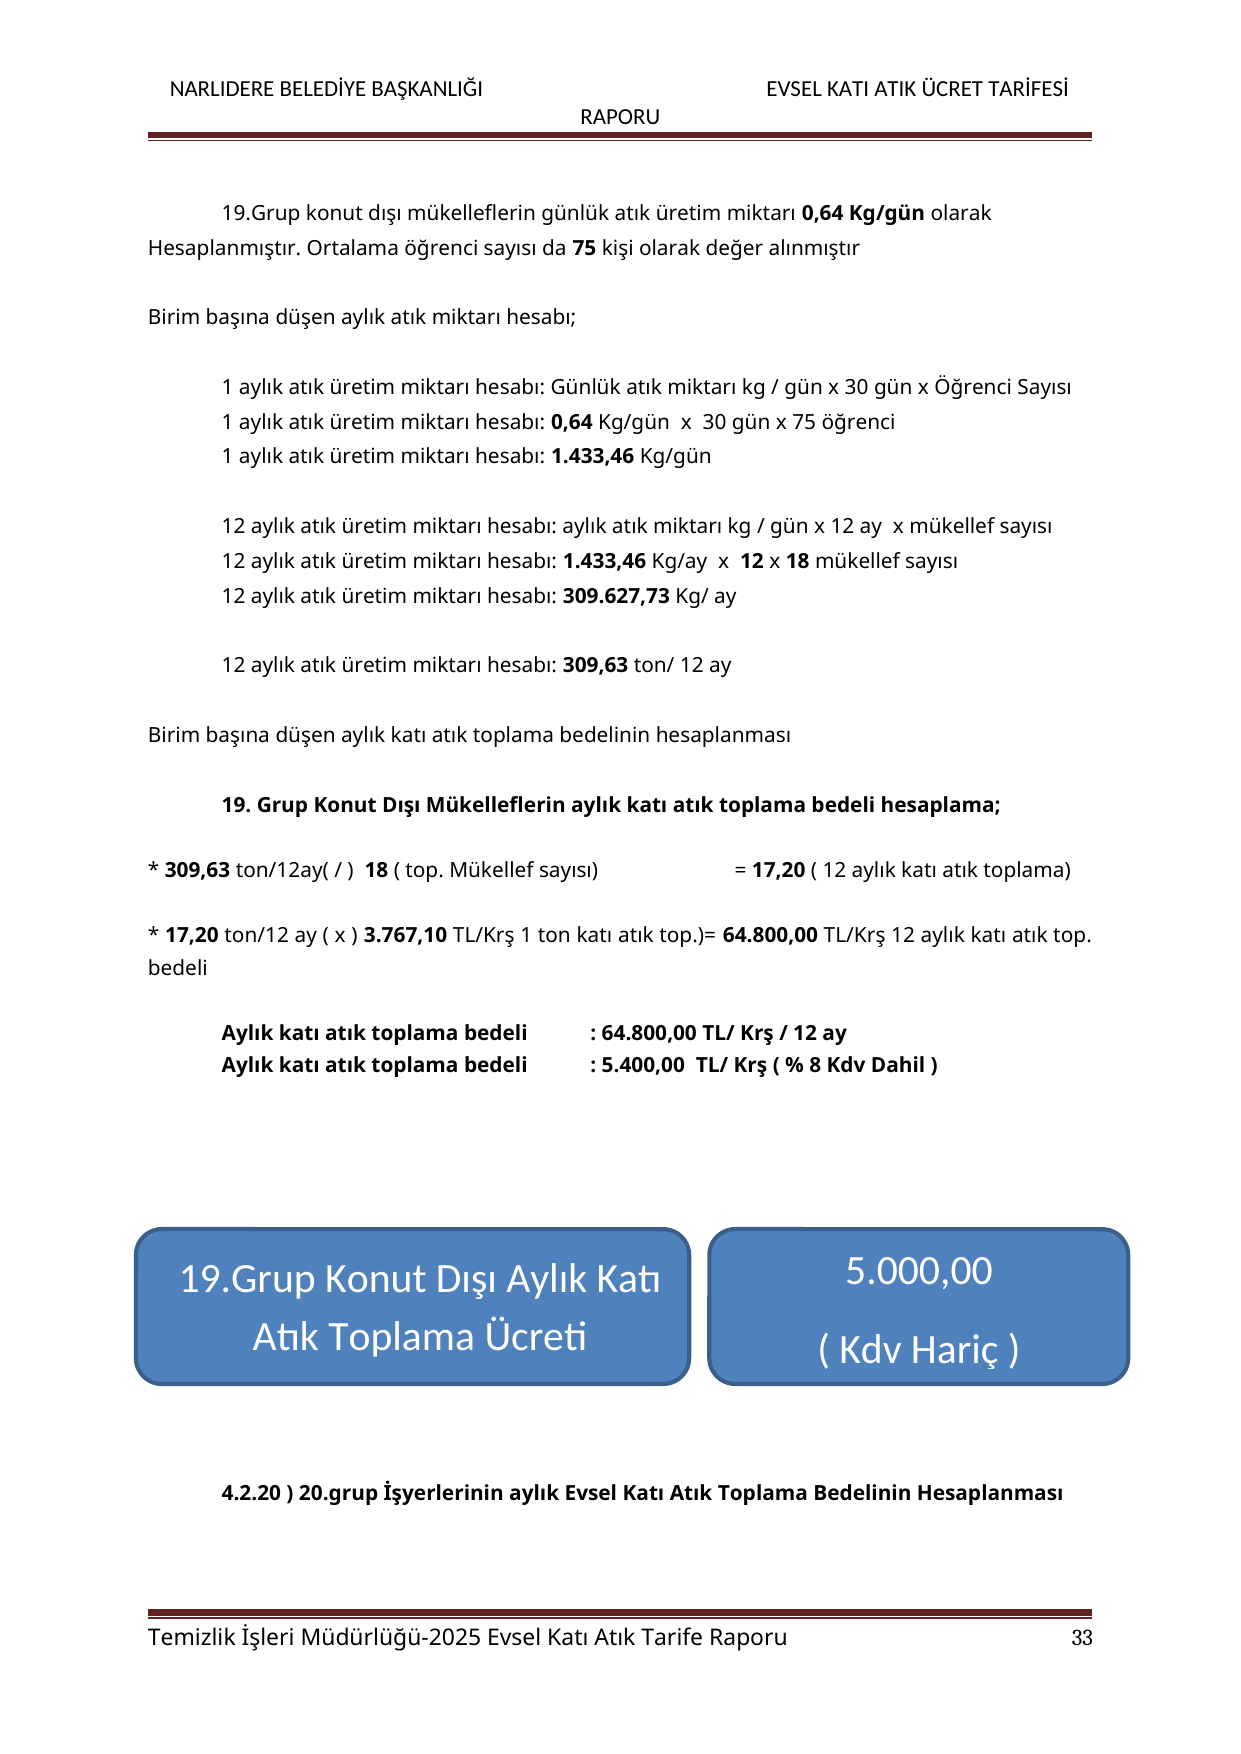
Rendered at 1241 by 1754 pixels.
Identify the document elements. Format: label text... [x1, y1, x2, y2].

text Hesaplanmıştır. Ortalama öğrenci sayısı da 75 kişi olarak değer alınmıştır [148, 233, 1080, 261]
text * 17,20 ton/12 ay ( x ) 3.767,10 TL/Krş 1 ton katı atık top.)= 64.800,00 TL/Krş 12 aylık katı atık top. bedeli [148, 920, 1092, 981]
text Aylık katı atık toplama bedeli : 64.800,00 TL/ Krş / 12 ay [148, 1018, 1092, 1046]
text 4.2.20 ) 20.grup İşyerlerinin aylık Evsel Katı Atık Toplama Bedelinin Hesaplanması [148, 1478, 1092, 1507]
text Birim başına düşen aylık katı atık toplama bedelinin hesaplanması [148, 720, 1080, 749]
text 19.Grup konut dışı mükelleflerin günlük atık üretim miktarı 0,64 Kg/gün olarak [148, 198, 1080, 226]
text 12 aylık atık üretim miktarı hesabı: 309.627,73 Kg/ ay [148, 581, 1080, 609]
text 12 aylık atık üretim miktarı hesabı: 309,63 ton/ 12 ay [148, 651, 1080, 679]
text * 309,63 ton/12ay( / ) 18 ( top. Mükellef sayısı) = 17,20 ( 12 aylık katı atık toplama) [148, 855, 1092, 883]
text Birim başına düşen aylık atık miktarı hesabı; [148, 302, 1080, 331]
text 19. Grup Konut Dışı Mükelleflerin aylık katı atık toplama bedeli hesaplama; [148, 790, 1092, 818]
text 1 aylık atık üretim miktarı hesabı: Günlük atık miktarı kg / gün x 30 gün x Öğrenci Sayısı [148, 372, 1080, 400]
text 12 aylık atık üretim miktarı hesabı: 1.433,46 Kg/ay x 12 x 18 mükellef sayısı [148, 546, 1080, 574]
text 12 aylık atık üretim miktarı hesabı: aylık atık miktarı kg / gün x 12 ay x mükellef sayısı [148, 511, 1080, 539]
text 1 aylık atık üretim miktarı hesabı: 0,64 Kg/gün x 30 gün x 75 öğrenci [148, 407, 1080, 435]
text Aylık katı atık toplama bedeli : 5.400,00 TL/ Krş ( % 8 Kdv Dahil ) [148, 1051, 1092, 1079]
text 1 aylık atık üretim miktarı hesabı: 1.433,46 Kg/gün [148, 442, 1080, 470]
